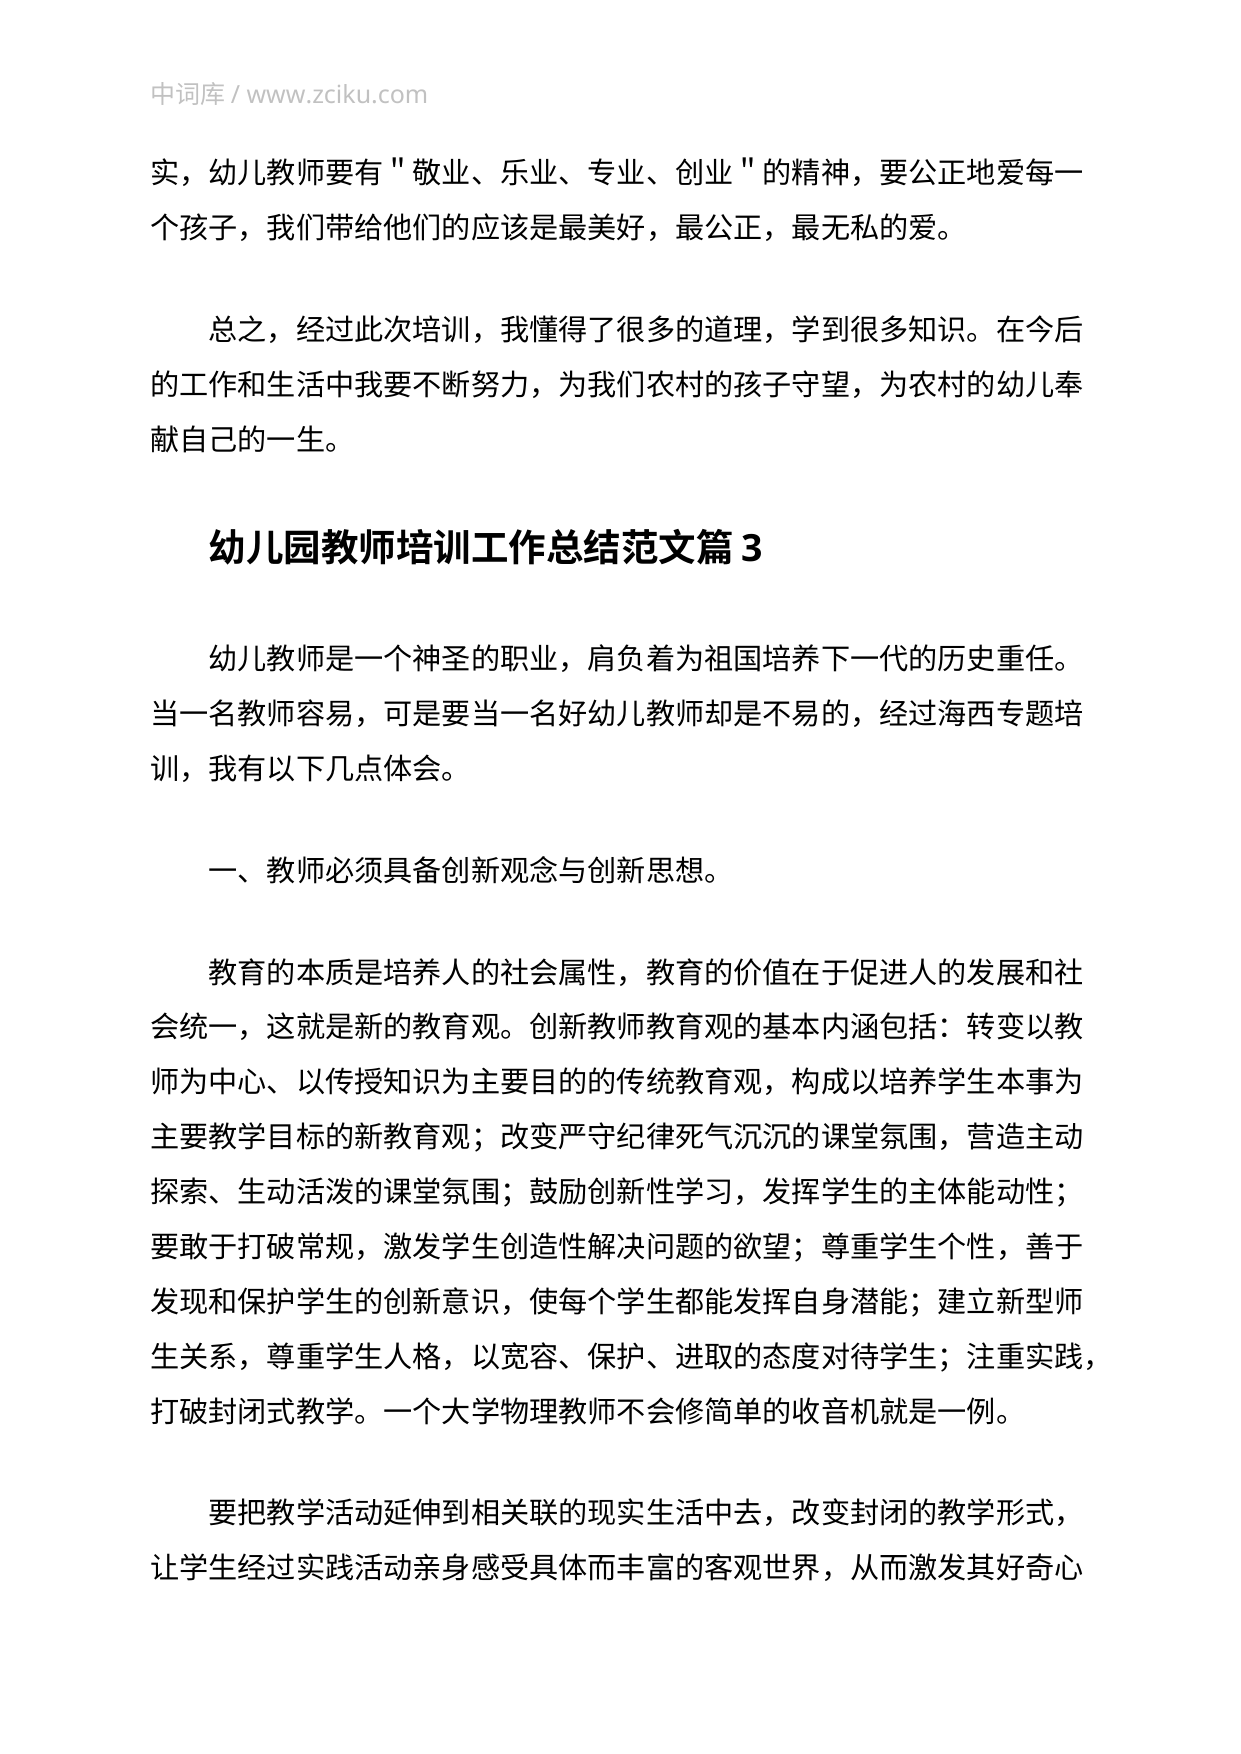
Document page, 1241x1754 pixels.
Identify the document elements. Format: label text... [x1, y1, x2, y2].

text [150, 1490, 1090, 1587]
text 一、教师必须具备创新观念与创新思想。 [150, 847, 1090, 890]
text 幼儿教师是一个神圣的职业，肩负着为祖国培养下一代的历史重任。当一名教师容易，可是要当一名好幼儿教师却是不易的，经过海西专题培训，我有以下几点体会。 [150, 636, 1090, 788]
text 幼儿园教师培训工作总结范文篇3 [150, 518, 1090, 573]
text 教育的本质是培养人的社会属性，教育的价值在于促进人的发展和社会统一，这就是新的教育观。创新教师教育观的基本内涵包括：转变以教师为中心、以传授知识为主要目的的传统教育观，构成以培养学生本事为主要教学目标的新教育观；改变严守纪律死气沉沉的课堂氛围，营造主动探索、生动活泼的课堂氛围；鼓励创新性学习，发挥学生的主体能动性；要敢于打破常规，激发学生创造性解决问题的欲望；尊重学生个性，善于发现和保护学生的创新意识，使每个学生都能发挥自身潜能；建立新型师生关系，尊重学生人格，以宽容、保护、进取的态度对待学生；注重实践，打破封闭式教学。一个大学物理教师不会修简单的收音机就是一例。 [150, 949, 1090, 1431]
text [150, 150, 1090, 247]
text 总之，经过此次培训，我懂得了很多的道理，学到很多知识。在今后的工作和生活中我要不断努力，为我们农村的孩子守望，为农村的幼儿奉献自己的一生。 [150, 307, 1090, 459]
